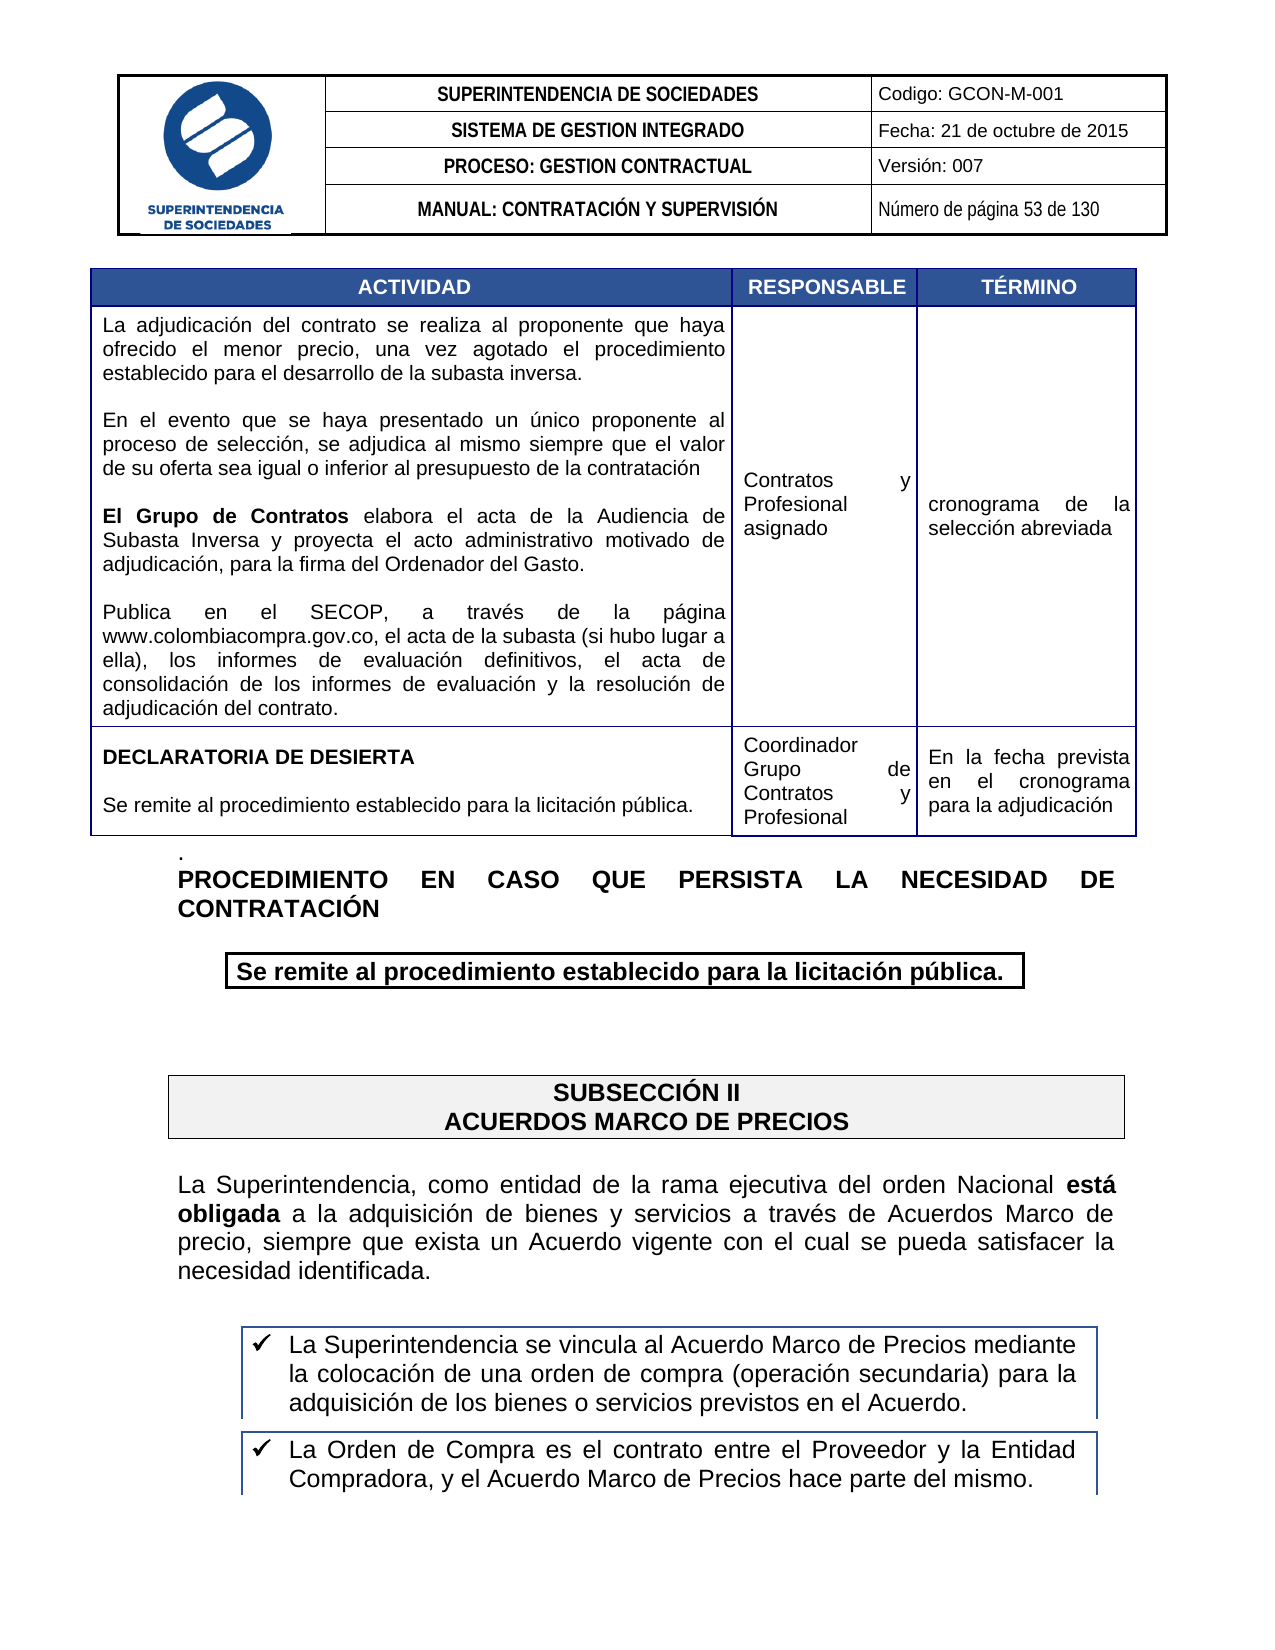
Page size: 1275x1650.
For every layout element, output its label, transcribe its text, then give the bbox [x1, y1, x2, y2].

text . [177, 837, 1116, 865]
table_cell Coordinador Grupo de Contratos y Profesional [733, 727, 916, 835]
text PROCEDIMIENTO EN CASO QUE PERSISTA LA NECESIDAD DE CONTRATACIÓN [177, 865, 1116, 923]
table_cell DECLARATORIA DE DESIERTA Se remite al procedimiento establecido para la licitación pública. [92, 727, 731, 835]
picture [140, 77, 291, 234]
table_header RESPONSABLE [733, 269, 916, 305]
subtitle ACUERDOS MARCO DE PRECIOS [169, 1104, 1124, 1138]
subtitle SUBSECCIÓN II [169, 1076, 1124, 1104]
text La Superintendencia, como entidad de la rama ejecutiva del orden Nacional está obligada a la adquisición de bienes y servicios a través de Acuerdos Marco de precio, siempre que exista un Acuerdo vigente con el cual se pueda satisfacer la necesidad identificada. [177, 1170, 1116, 1285]
text Se remite al procedimiento establecido para la licitación pública. [228, 955, 1022, 986]
table_cell En la fecha prevista en el cronograma para la adjudicación [918, 727, 1135, 835]
table_cell En la fecha, hora y lugar indicados en el cronograma de la selección abreviada [918, 307, 1135, 726]
table_header TÉRMINO [918, 269, 1135, 305]
list La Superintendencia se vincula al Acuerdo Marco de Precios mediante la colocación de una orden de compra (operación secundaria) para la adquisición de los bienes o servicios previstos en el Acuerdo. [243, 1328, 1096, 1419]
table_cell Coordinador Grupo de Contratos y Profesional asignado [733, 307, 916, 726]
list La Orden de Compra es el contrato entre el Proveedor y la Entidad Compradora, y el Acuerdo Marco de Precios hace parte del mismo. [243, 1433, 1096, 1495]
table_header ACTIVIDAD [92, 269, 731, 305]
